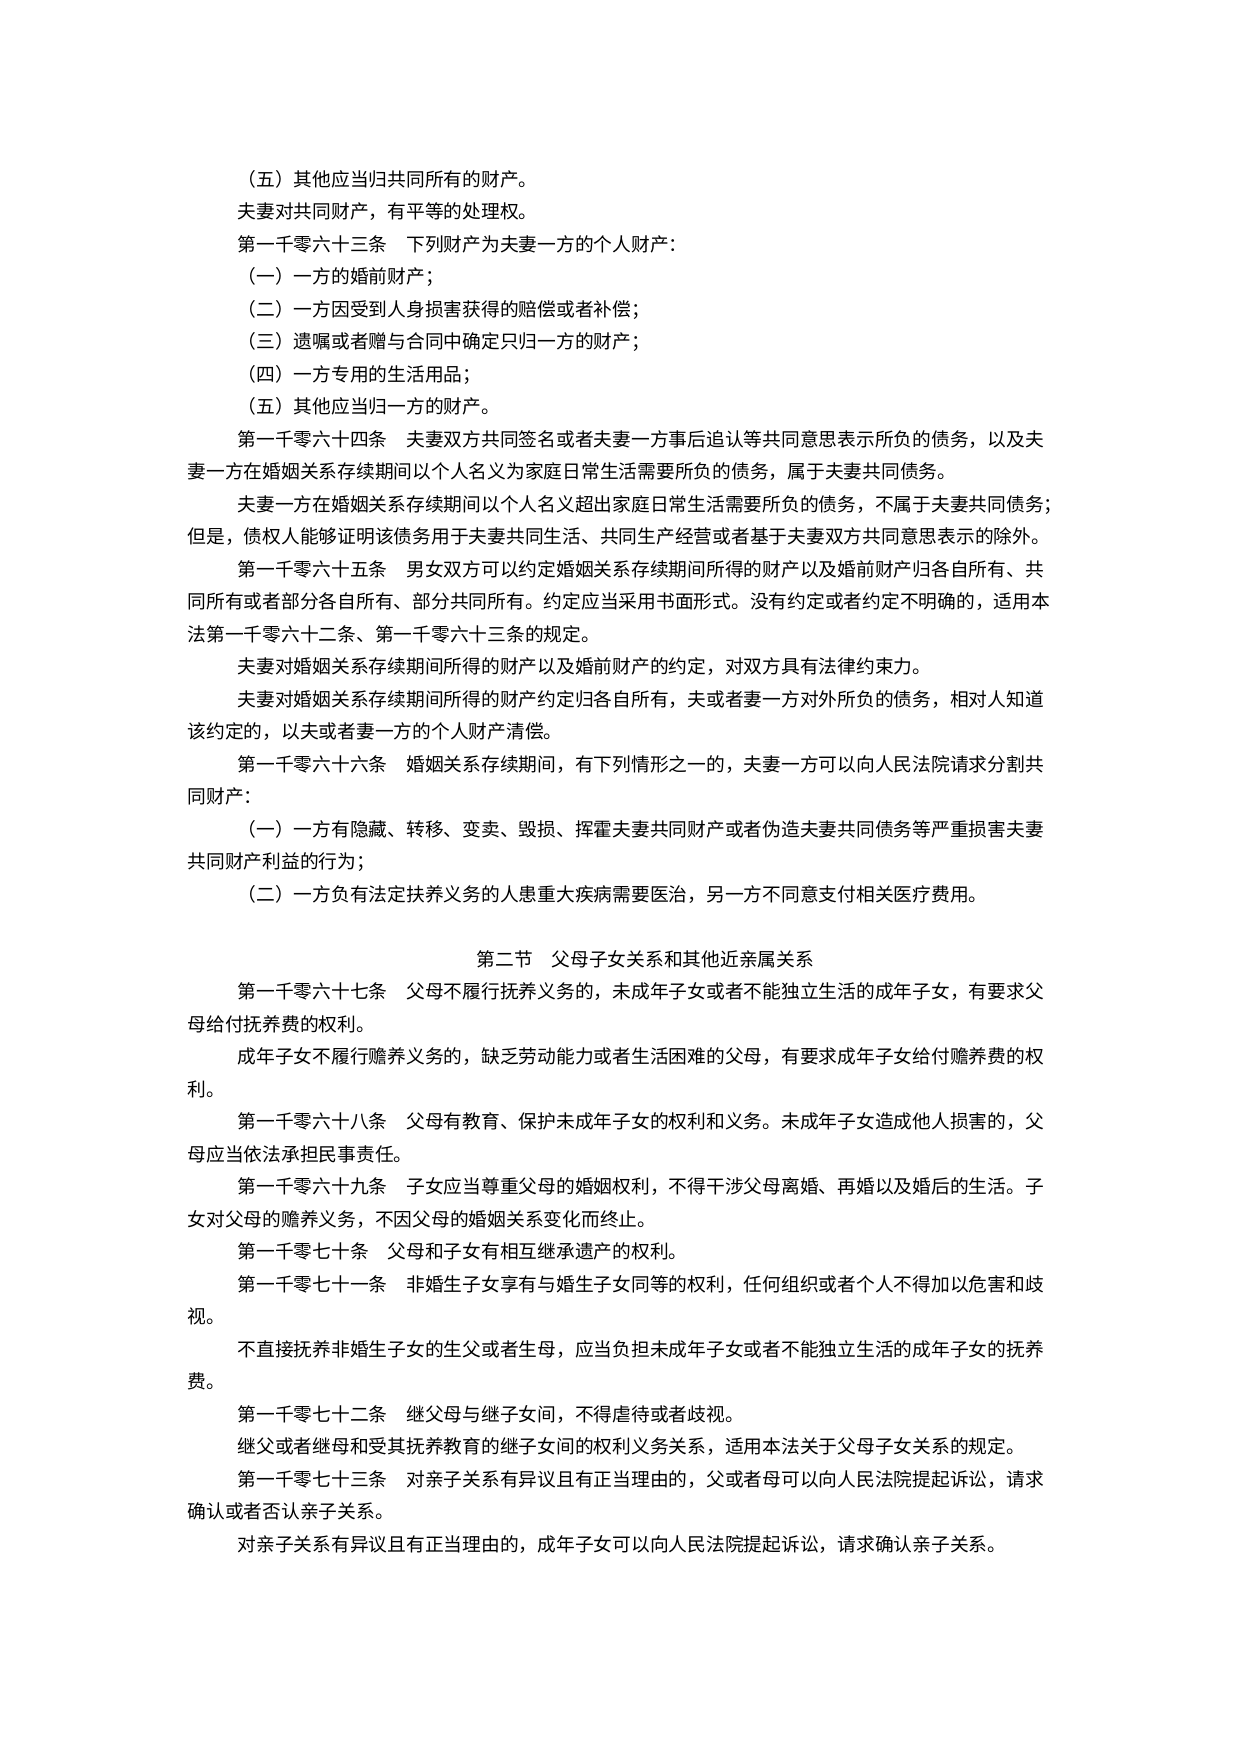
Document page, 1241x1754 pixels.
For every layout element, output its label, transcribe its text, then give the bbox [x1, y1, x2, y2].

text 第一千零七十条 父母和子女有相互继承遗产的权利。 [187, 1234, 1053, 1267]
text （五）其他应当归一方的财产。 [187, 389, 1053, 422]
text 夫妻对共同财产，有平等的处理权。 [187, 194, 1053, 227]
text 继父或者继母和受其抚养教育的继子女间的权利义务关系，适用本法关于父母子女关系的规定。 [187, 1429, 1053, 1462]
text 夫妻一方在婚姻关系存续期间以个人名义超出家庭日常生活需要所负的债务，不属于夫妻共同债务；但是，债权人能够证明该债务用于夫妻共同生活、共同生产经营或者基于夫妻双方共同意思表示的除外。 [187, 487, 1053, 552]
text 第一千零六十三条 下列财产为夫妻一方的个人财产： [187, 227, 1053, 259]
text 第一千零七十二条 继父母与继子女间，不得虐待或者歧视。 [187, 1397, 1053, 1429]
text 第二节 父母子女关系和其他近亲属关系 [187, 942, 1053, 974]
text 第一千零七十一条 非婚生子女享有与婚生子女同等的权利，任何组织或者个人不得加以危害和歧视。 [187, 1267, 1053, 1332]
text 夫妻对婚姻关系存续期间所得的财产以及婚前财产的约定，对双方具有法律约束力。 [187, 649, 1053, 682]
text （一）一方的婚前财产； [187, 259, 1053, 292]
text 第一千零六十五条 男女双方可以约定婚姻关系存续期间所得的财产以及婚前财产归各自所有、共同所有或者部分各自所有、部分共同所有。约定应当采用书面形式。没有约定或者约定不明确的，适用本法第一千零六十二条、第一千零六十三条的规定。 [187, 552, 1053, 649]
text （二）一方因受到人身损害获得的赔偿或者补偿； [187, 292, 1053, 324]
text 第一千零六十八条 父母有教育、保护未成年子女的权利和义务。未成年子女造成他人损害的，父母应当依法承担民事责任。 [187, 1104, 1053, 1169]
text （五）其他应当归共同所有的财产。 [187, 162, 1053, 194]
text （二）一方负有法定扶养义务的人患重大疾病需要医治，另一方不同意支付相关医疗费用。 [187, 877, 1053, 909]
text 夫妻对婚姻关系存续期间所得的财产约定归各自所有，夫或者妻一方对外所负的债务，相对人知道该约定的，以夫或者妻一方的个人财产清偿。 [187, 682, 1053, 747]
text 第一千零六十六条 婚姻关系存续期间，有下列情形之一的，夫妻一方可以向人民法院请求分割共同财产： [187, 747, 1053, 812]
text 成年子女不履行赡养义务的，缺乏劳动能力或者生活困难的父母，有要求成年子女给付赡养费的权利。 [187, 1039, 1053, 1104]
text 不直接抚养非婚生子女的生父或者生母，应当负担未成年子女或者不能独立生活的成年子女的抚养费。 [187, 1332, 1053, 1397]
text （三）遗嘱或者赠与合同中确定只归一方的财产； [187, 324, 1053, 357]
text （四）一方专用的生活用品； [187, 357, 1053, 389]
text 第一千零六十七条 父母不履行抚养义务的，未成年子女或者不能独立生活的成年子女，有要求父母给付抚养费的权利。 [187, 974, 1053, 1039]
text 对亲子关系有异议且有正当理由的，成年子女可以向人民法院提起诉讼，请求确认亲子关系。 [187, 1527, 1053, 1559]
text 第一千零六十四条 夫妻双方共同签名或者夫妻一方事后追认等共同意思表示所负的债务，以及夫妻一方在婚姻关系存续期间以个人名义为家庭日常生活需要所负的债务，属于夫妻共同债务。 [187, 422, 1053, 487]
text 第一千零六十九条 子女应当尊重父母的婚姻权利，不得干涉父母离婚、再婚以及婚后的生活。子女对父母的赡养义务，不因父母的婚姻关系变化而终止。 [187, 1169, 1053, 1234]
text （一）一方有隐藏、转移、变卖、毁损、挥霍夫妻共同财产或者伪造夫妻共同债务等严重损害夫妻共同财产利益的行为； [187, 812, 1053, 877]
text 第一千零七十三条 对亲子关系有异议且有正当理由的，父或者母可以向人民法院提起诉讼，请求确认或者否认亲子关系。 [187, 1462, 1053, 1527]
